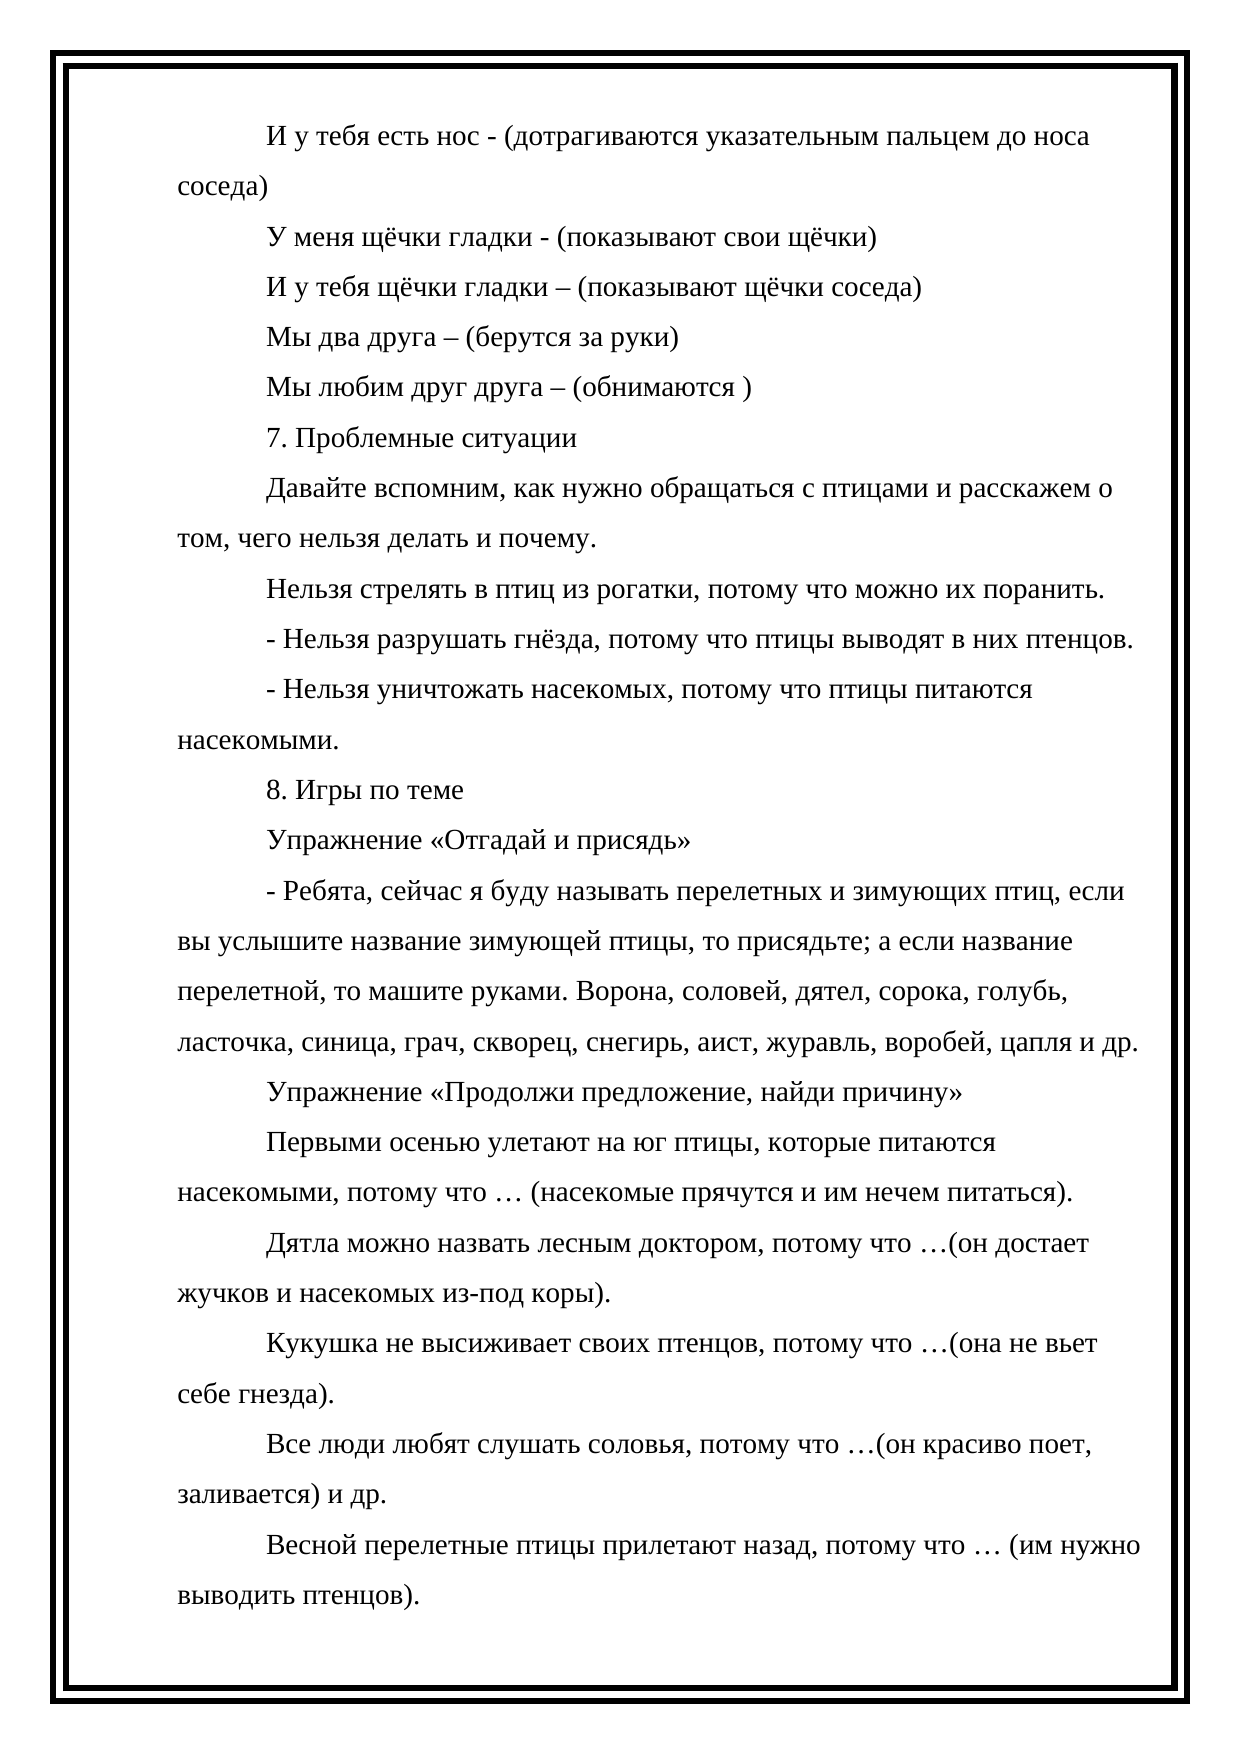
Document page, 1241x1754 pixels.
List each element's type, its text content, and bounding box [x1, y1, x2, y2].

text Кукушка не высиживает своих птенцов, потому что …(она не вьет себе гнезда). [177, 1326, 1152, 1409]
text Нельзя стрелять в птиц из рогатки, потому что можно их поранить. [177, 571, 1152, 604]
text Первыми осенью улетают на юг птицы, которые питаются насекомыми, потому что … (насекомые прячутся и им нечем питаться). [177, 1124, 1152, 1208]
text У меня щёчки гладки - (показывают свои щёчки) [177, 219, 1152, 252]
text 7. Проблемные ситуации [177, 420, 1152, 453]
text 8. Игры по теме [177, 772, 1152, 806]
text Мы любим друг друга – (обнимаются ) [177, 369, 1152, 403]
text Упражнение «Отгадай и присядь» [177, 822, 1152, 856]
text - Нельзя разрушать гнёзда, потому что птицы выводят в них птенцов. [177, 621, 1152, 655]
text - Ребята, сейчас я буду называть перелетных и зимующих птиц, если вы услышите название зимующей птицы, то присядьте; а если название перелетной, то машите руками. Ворона, соловей, дятел, сорока, голубь, ласточка, синица, грач, скворец, снегирь, аист, журавль, воробей, цапля и др. [177, 873, 1152, 1057]
text Все люди любят слушать соловья, потому что …(он красиво поет, заливается) и др. [177, 1426, 1152, 1510]
text - Нельзя уничтожать насекомых, потому что птицы питаются насекомыми. [177, 671, 1152, 755]
text Упражнение «Продолжи предложение, найди причину» [177, 1074, 1152, 1107]
text И у тебя есть нос - (дотрагиваются указательным пальцем до носа соседа) [177, 118, 1152, 202]
text Давайте вспомним, как нужно обращаться с птицами и расскажем о том, чего нельзя делать и почему. [177, 470, 1152, 554]
text Мы два друга – (берутся за руки) [177, 319, 1152, 353]
text Весной перелетные птицы прилетают назад, потому что … (им нужно выводить птенцов). [177, 1527, 1152, 1611]
text И у тебя щёчки гладки – (показывают щёчки соседа) [177, 269, 1152, 302]
text Дятла можно назвать лесным доктором, потому что …(он достает жучков и насекомых из-под коры). [177, 1225, 1152, 1309]
